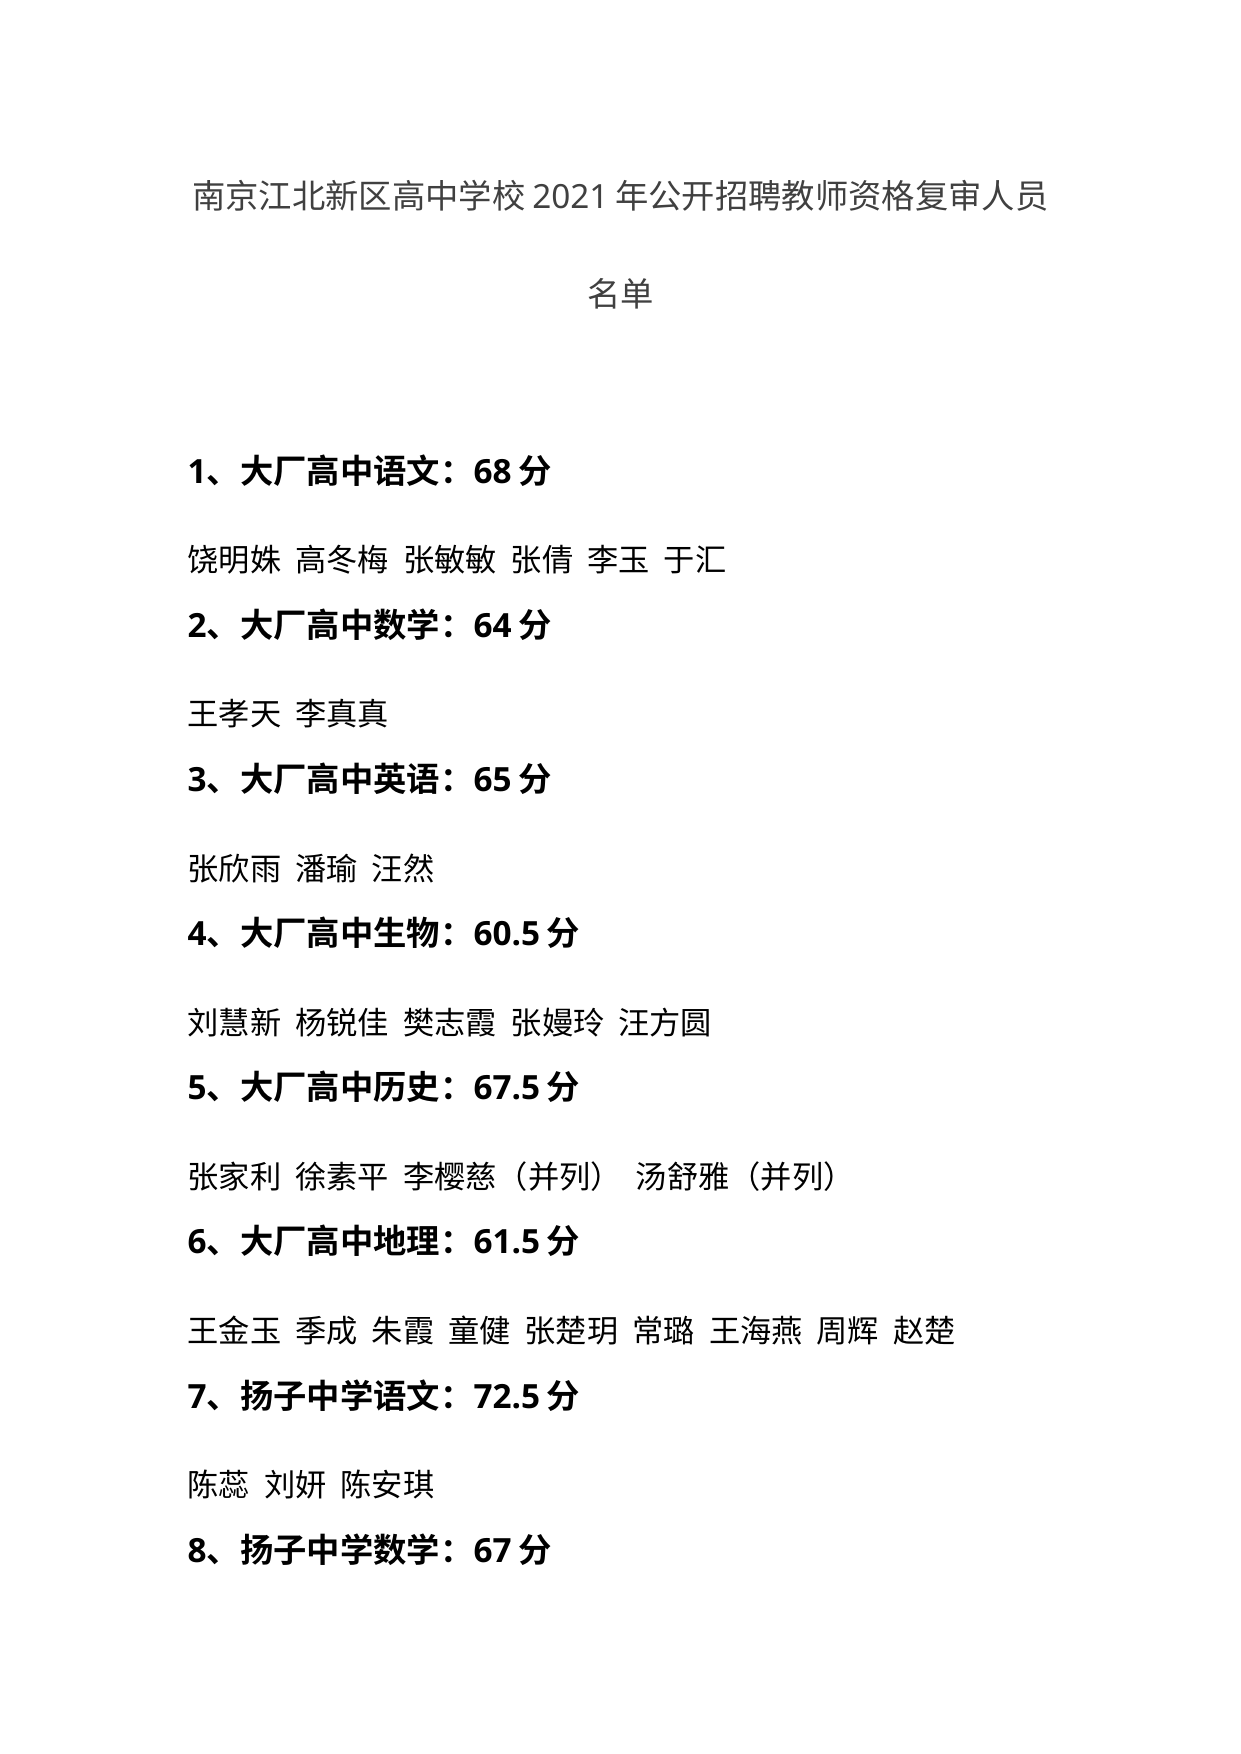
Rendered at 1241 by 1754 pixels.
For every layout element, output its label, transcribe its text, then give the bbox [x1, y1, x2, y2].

text 6、大厂高中地理：61.5分 [187, 1207, 1053, 1272]
text 陈蕊 刘妍 陈安琪 [187, 1450, 1053, 1515]
text 7、扬子中学语文：72.5分 [187, 1361, 1053, 1426]
text 4、大厂高中生物：60.5分 [187, 899, 1053, 964]
text 刘慧新 杨锐佳 樊志霞 张嫚玲 汪方圆 [187, 988, 1053, 1053]
text 8、扬子中学数学：67分 [187, 1515, 1053, 1580]
text 张欣雨 潘瑜 汪然 [187, 834, 1053, 899]
text 5、大厂高中历史：67.5分 [187, 1053, 1053, 1118]
text 王孝天 李真真 [187, 679, 1053, 744]
text 1、大厂高中语文：68分 [187, 436, 1053, 501]
text 饶明姝 高冬梅 张敏敏 张倩 李玉 于汇 [187, 525, 1053, 590]
text 2、大厂高中数学：64分 [187, 590, 1053, 655]
text 3、大厂高中英语：65分 [187, 744, 1053, 809]
text 南京江北新区高中学校2021年公开招聘教师资格复审人员名单 [187, 162, 1053, 324]
text 王金玉 季成 朱霞 童健 张楚玥 常璐 王海燕 周辉 赵楚 [187, 1296, 1053, 1361]
text 张家利 徐素平 李樱慈（并列） 汤舒雅（并列） [187, 1142, 1053, 1207]
